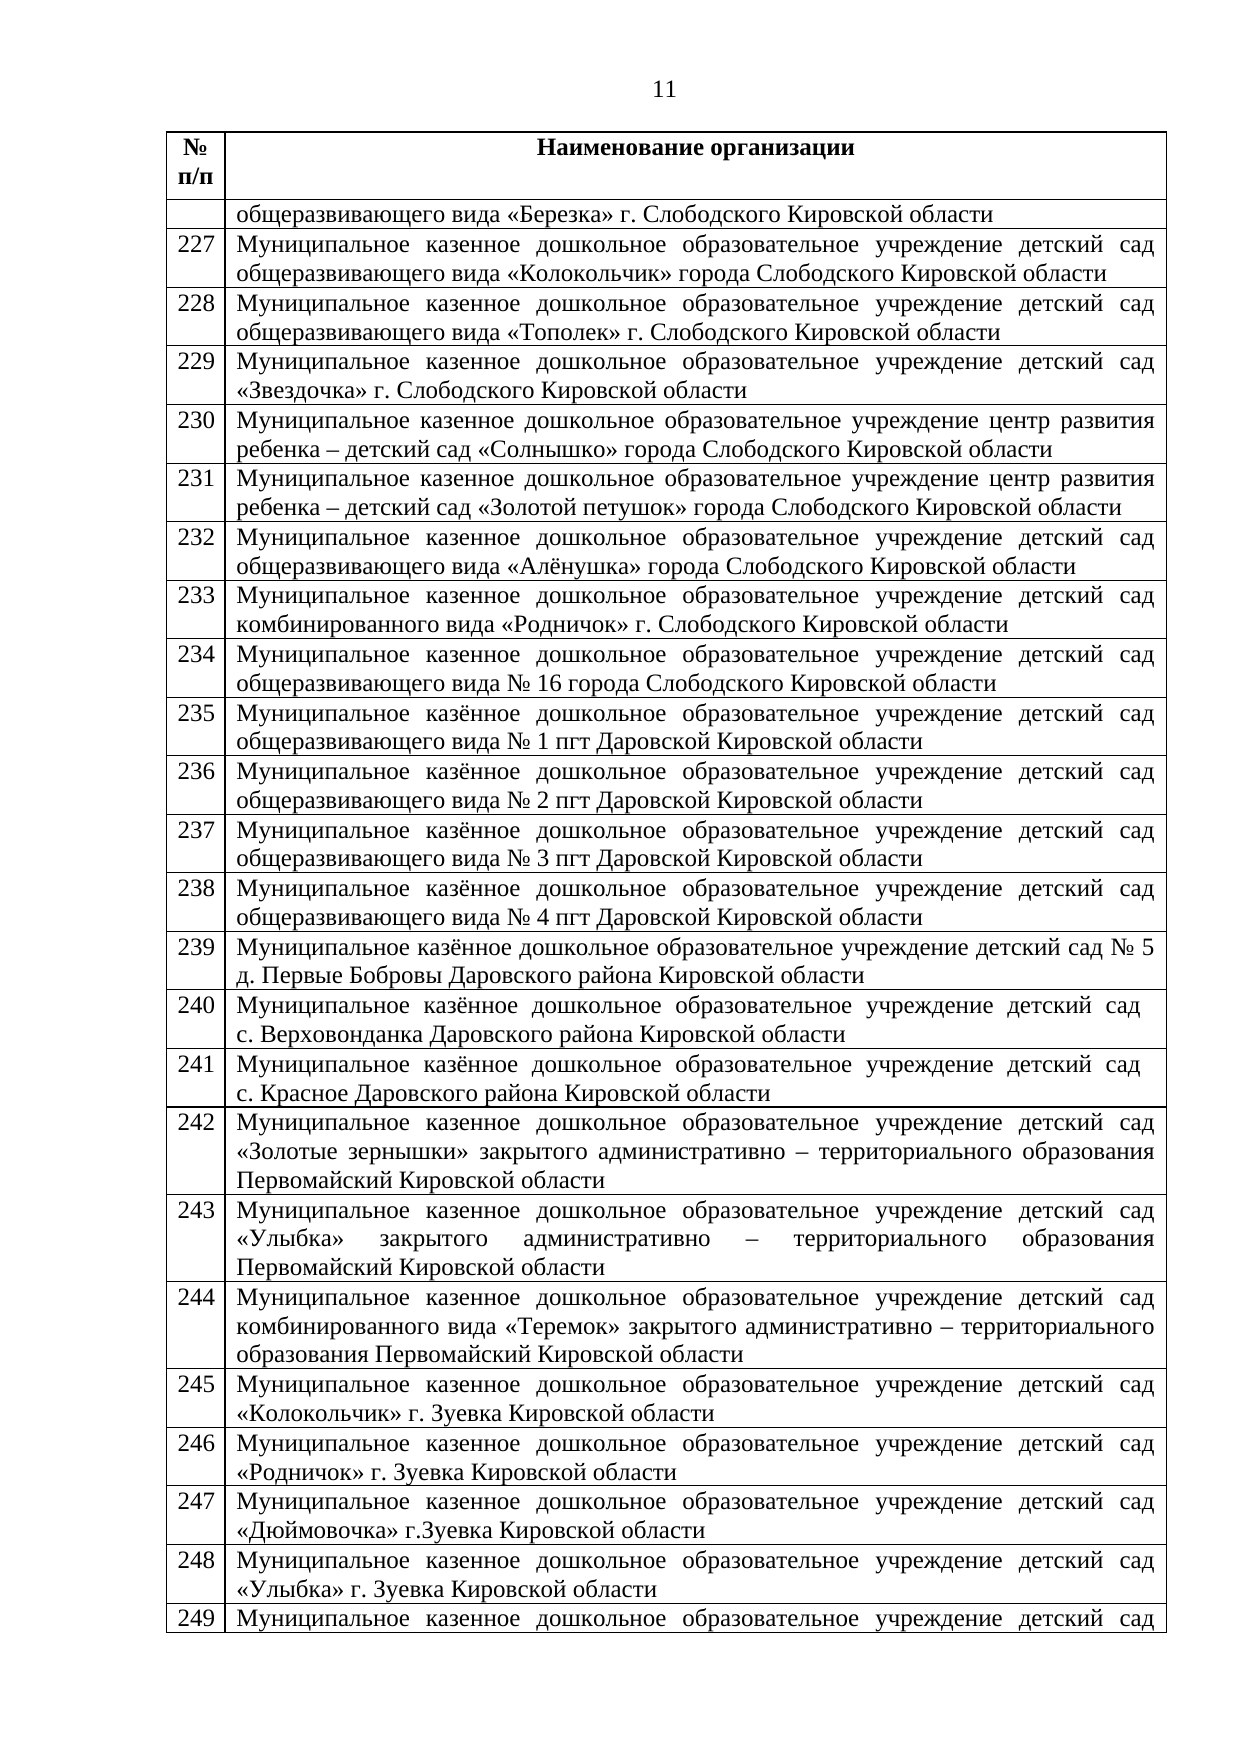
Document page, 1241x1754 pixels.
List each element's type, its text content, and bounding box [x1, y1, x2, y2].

table_cell Муниципальное казённое дошкольное образовательное учреждение детский сад общеразвивающего вида № 4 пгт Даровской Кировской области [226, 873, 1166, 931]
table_cell [167, 990, 224, 1048]
table_cell Муниципальное казенное дошкольное образовательное учреждение детский сад «Родничок» г. Зуевка Кировской области [226, 1428, 1166, 1485]
table_cell Муниципальное казенное дошкольное образовательное учреждение детский сад «Улыбка» закрытого административно – территориального образования Первомайский Кировской области [226, 1195, 1166, 1281]
table_cell Муниципальное казенное дошкольное образовательное учреждение детский сад общеразвивающего вида «Колокольчик» города Слободского Кировской области [226, 229, 1166, 287]
table_cell Муниципальное казенное дошкольное образовательное учреждение детский сад комбинированного вида «Теремок» закрытого административно – территориального образования Первомайский Кировской области [226, 1282, 1166, 1368]
table_cell [167, 698, 224, 755]
table_cell [167, 1369, 224, 1427]
table_cell Муниципальное казенное дошкольное образовательное учреждение центр развития ребенка – детский сад «Солнышко» города Слободского Кировской области [226, 405, 1166, 462]
table_cell [167, 288, 224, 345]
table_cell Муниципальное казённое дошкольное образовательное учреждение детский сад № 5 д. Первые Бобровы Даровского района Кировской области [226, 932, 1166, 989]
table_cell [167, 1428, 224, 1485]
table_cell [167, 815, 224, 872]
table_header № п/п [167, 133, 224, 198]
table_cell [167, 522, 224, 579]
table_cell [167, 639, 224, 697]
table_cell Муниципальное казенное дошкольное образовательное учреждение детский сад общеразвивающего вида «Алёнушка» города Слободского Кировской области [226, 522, 1166, 579]
table_cell [167, 873, 224, 931]
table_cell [226, 1604, 1166, 1632]
table_cell Муниципальное казенное дошкольное образовательное учреждение детский сад комбинированного вида «Родничок» г. Слободского Кировской области [226, 581, 1166, 638]
table_cell Муниципальное казённое дошкольное образовательное учреждение детский сад с. Красное Даровского района Кировской области [226, 1049, 1166, 1106]
table_cell Муниципальное казенное дошкольное образовательное учреждение детский сад общеразвивающего вида «Тополек» г. Слободского Кировской области [226, 288, 1166, 345]
table_cell [167, 200, 224, 228]
table_cell [167, 581, 224, 638]
table_cell [167, 346, 224, 404]
table_cell [167, 464, 224, 521]
table_cell Муниципальное казённое дошкольное образовательное учреждение детский сад общеразвивающего вида № 3 пгт Даровской Кировской области [226, 815, 1166, 872]
table_cell [167, 756, 224, 814]
table_cell Муниципальное казённое дошкольное образовательное учреждение детский сад общеразвивающего вида № 1 пгт Даровской Кировской области [226, 698, 1166, 755]
table_cell Муниципальное казённое дошкольное образовательное учреждение детский сад общеразвивающего вида № 2 пгт Даровской Кировской области [226, 756, 1166, 814]
table_cell [167, 229, 224, 287]
table_cell [167, 1545, 224, 1602]
table_cell Муниципальное казенное дошкольное образовательное учреждение детский сад общеразвивающего вида № 16 города Слободского Кировской области [226, 639, 1166, 697]
table_cell Муниципальное казенное дошкольное образовательное учреждение детский сад «Звездочка» г. Слободского Кировской области [226, 346, 1166, 404]
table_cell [226, 200, 1166, 228]
table_cell [167, 1195, 224, 1281]
table_cell Муниципальное казённое дошкольное образовательное учреждение детский сад с. Верховонданка Даровского района Кировской области [226, 990, 1166, 1048]
table_cell [167, 405, 224, 462]
table_cell [167, 932, 224, 989]
table_cell [167, 1604, 224, 1632]
table_cell [167, 1108, 224, 1194]
table_header Наименование организации [226, 133, 1166, 198]
table_cell [167, 1282, 224, 1368]
table_cell Муниципальное казенное дошкольное образовательное учреждение детский сад «Золотые зернышки» закрытого административно – территориального образования Первомайский Кировской области [226, 1108, 1166, 1194]
table_cell Муниципальное казенное дошкольное образовательное учреждение детский сад «Улыбка» г. Зуевка Кировской области [226, 1545, 1166, 1602]
table_cell [167, 1486, 224, 1544]
table_cell [167, 1049, 224, 1106]
table_cell Муниципальное казенное дошкольное образовательное учреждение детский сад «Дюймовочка» г.Зуевка Кировской области [226, 1486, 1166, 1544]
table_cell Муниципальное казенное дошкольное образовательное учреждение центр развития ребенка – детский сад «Золотой петушок» города Слободского Кировской области [226, 464, 1166, 521]
table_cell Муниципальное казенное дошкольное образовательное учреждение детский сад «Колокольчик» г. Зуевка Кировской области [226, 1369, 1166, 1427]
